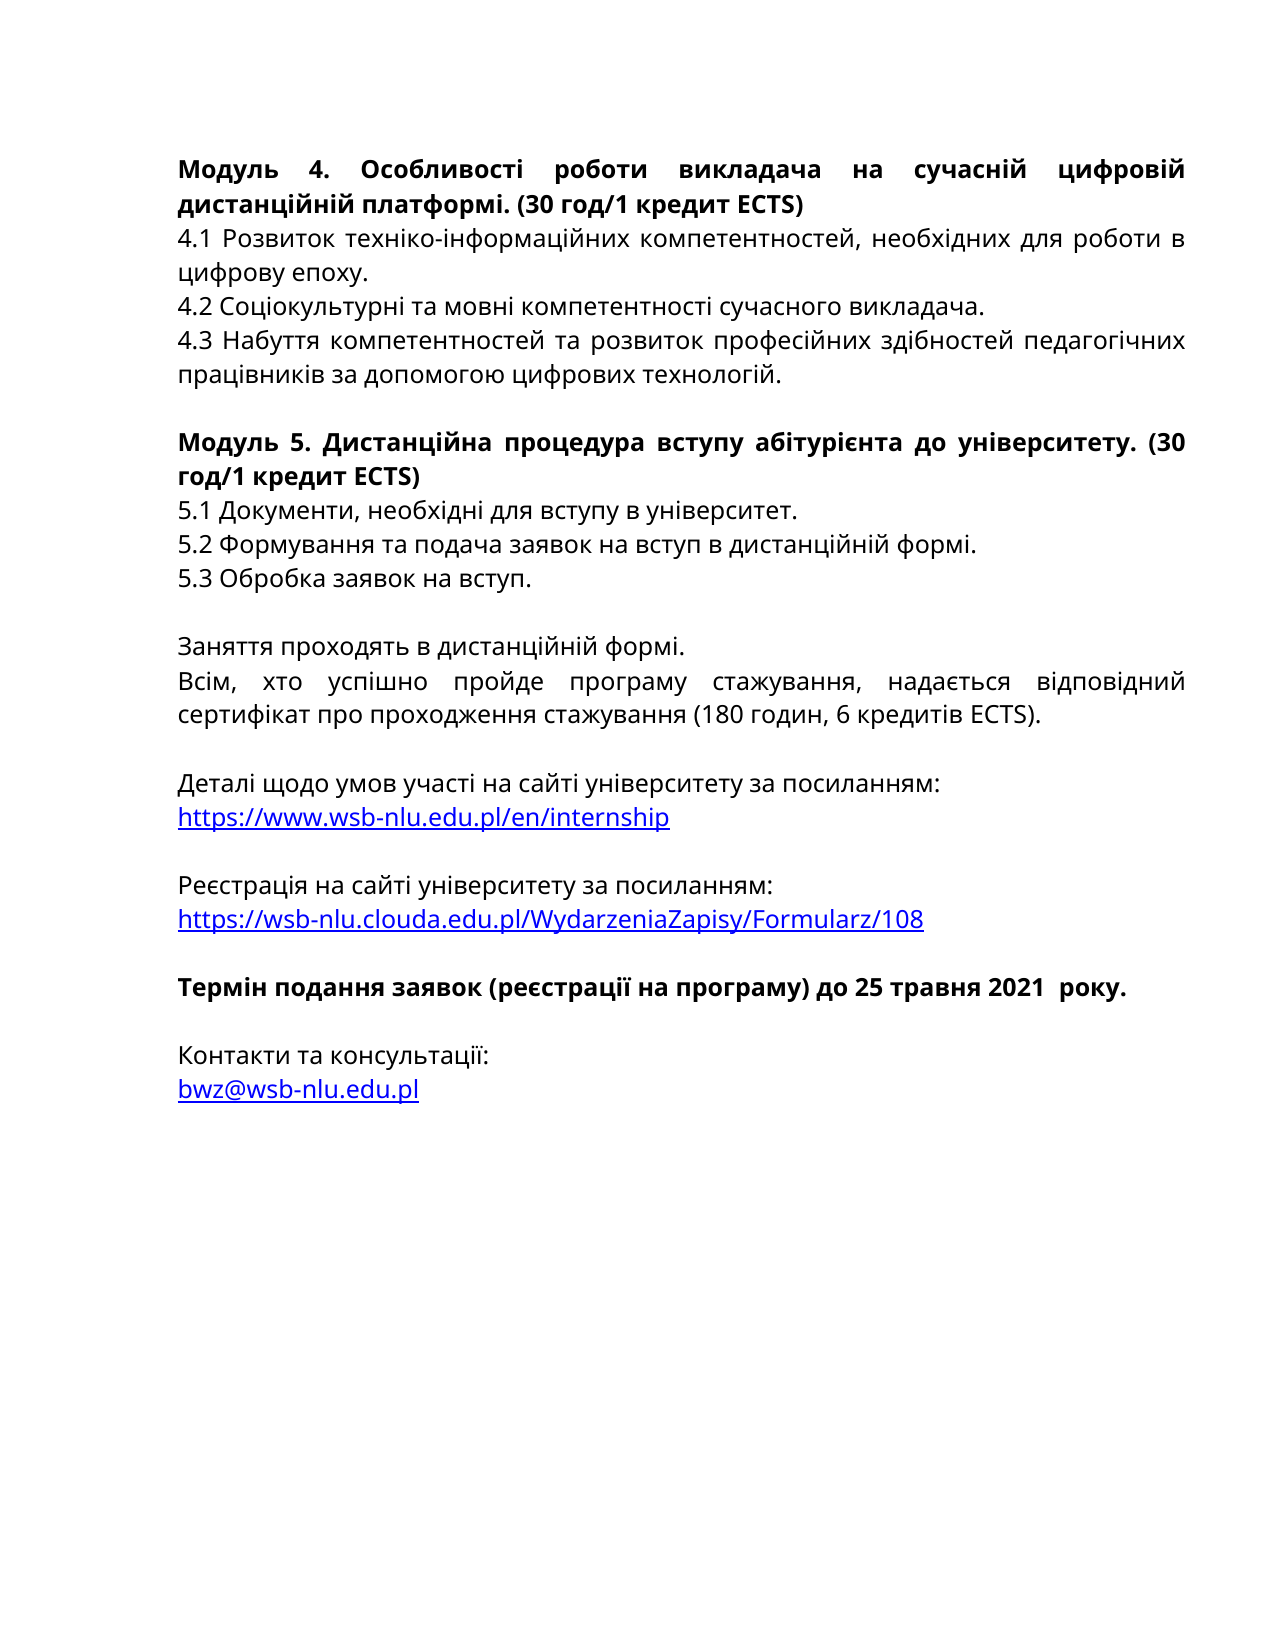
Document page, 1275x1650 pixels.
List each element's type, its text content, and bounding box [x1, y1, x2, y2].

text 5.2 Формування та подача заявок на вступ в дистанційній формі. [177, 527, 1186, 561]
text https://wsb-nlu.clouda.edu.pl/WydarzeniaZapisy/Formularz/108 [177, 902, 1186, 936]
text Контакти та консультації: [177, 1038, 1186, 1072]
text 4.2 Соціокультурні та мовні компетентності сучасного викладача. [177, 288, 1186, 322]
text Деталі щодо умов участі на сайті університету за посиланням: [177, 765, 1186, 799]
text Заняття проходять в дистанційній формі. [177, 629, 1186, 663]
text https://www.wsb-nlu.edu.pl/en/internship [177, 799, 1186, 833]
text bwz@wsb-nlu.edu.pl [177, 1072, 1186, 1106]
text Реєстрація на сайті університету за посиланням: [177, 867, 1186, 902]
text 4.3 Набуття компетентностей та розвиток професійних здібностей педагогічних працівників за допомогою цифрових технологій. [177, 322, 1186, 391]
text Термін подання заявок (реєстрації на програму) до 25 травня 2021 року. [177, 970, 1186, 1004]
text 4.1 Розвиток техніко-інформаційних компетентностей, необхідних для роботи в цифрову епоху. [177, 220, 1186, 288]
text Модуль 4. Особливості роботи викладача на сучасній цифровій дистанційній платформі. (30 год/1 кредит ECTS) [177, 152, 1186, 220]
text Модуль 5. Дистанційна процедура вступу абітурієнта до університету. (30 год/1 кредит ECTS) [177, 425, 1186, 493]
text 5.3 Обробка заявок на вступ. [177, 561, 1186, 595]
text 5.1 Документи, необхідні для вступу в університет. [177, 493, 1186, 527]
text Всім, хто успішно пройде програму стажування, надається відповідний сертифікат про проходження стажування (180 годин, 6 кредитів ECTS). [177, 663, 1186, 731]
